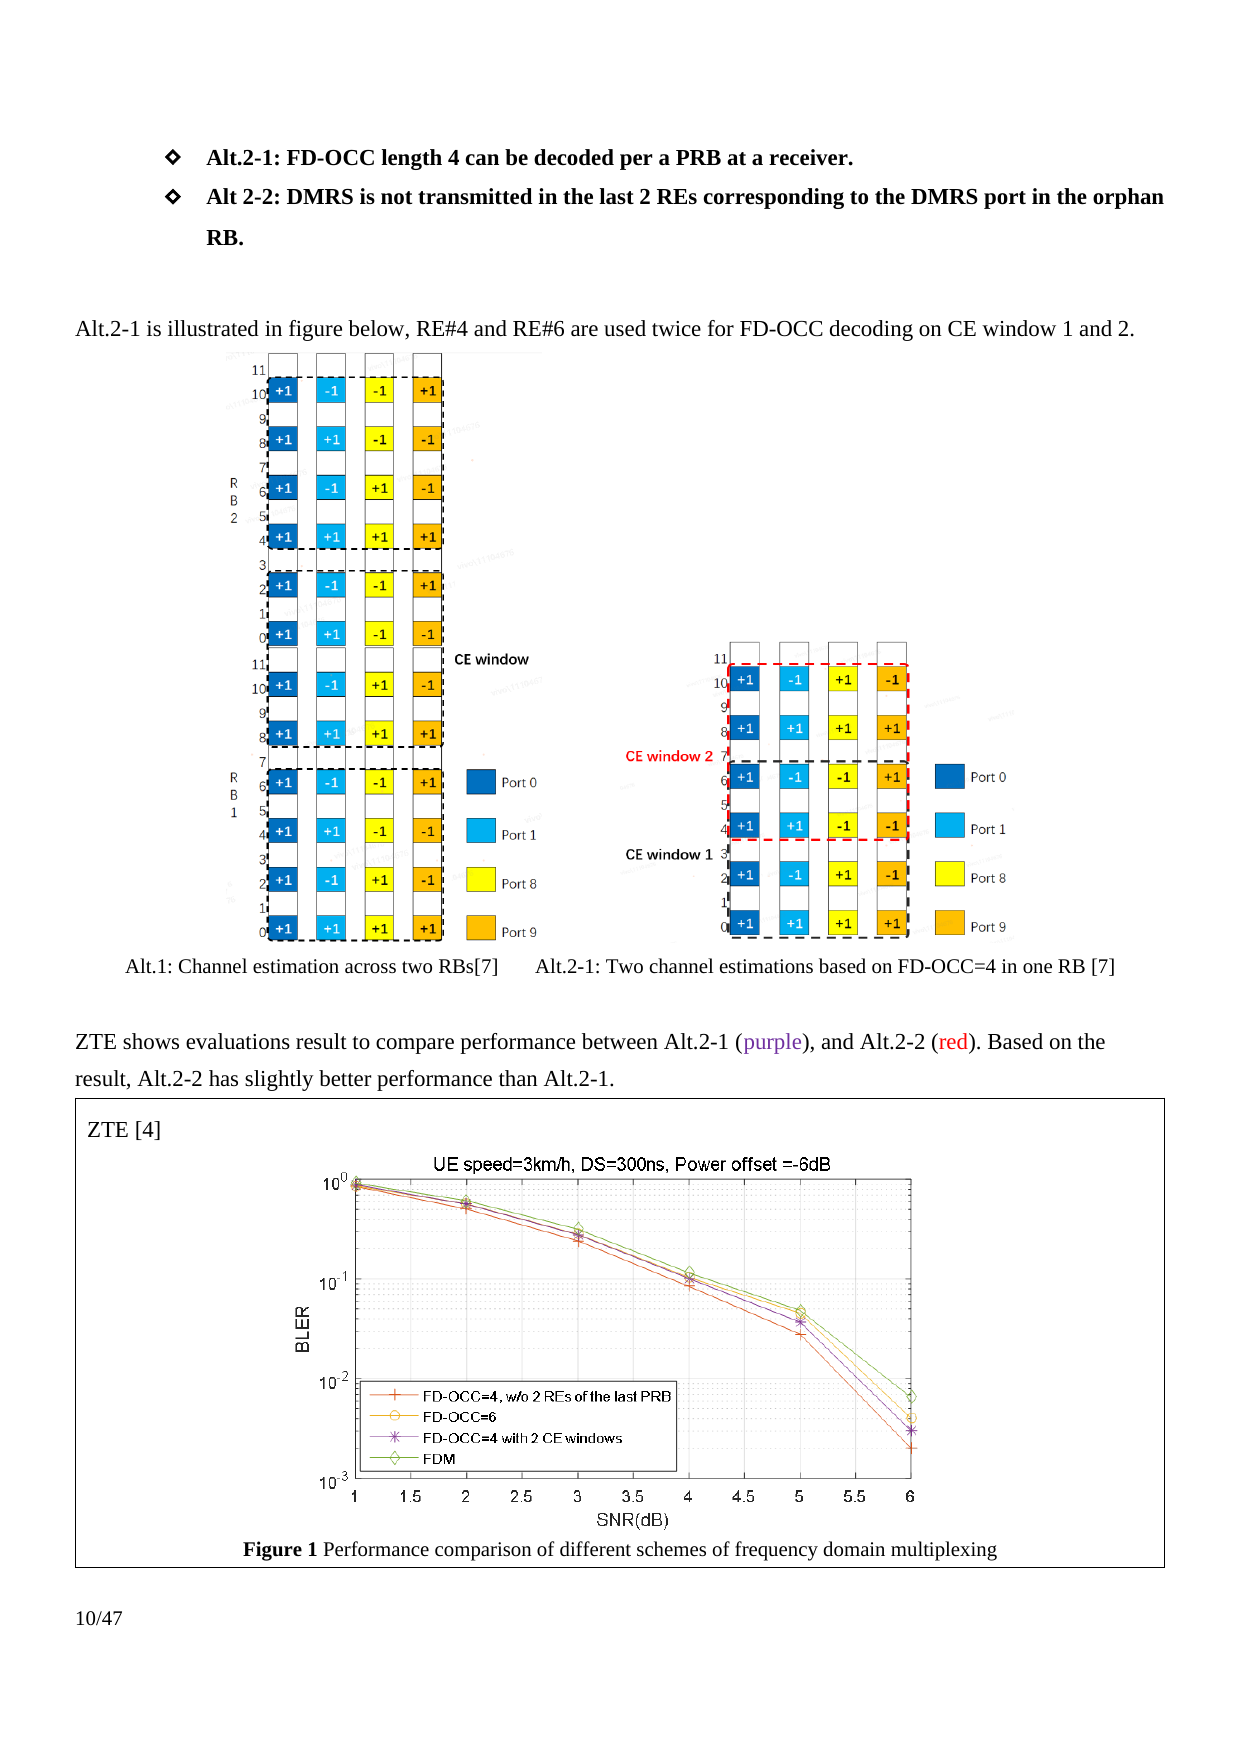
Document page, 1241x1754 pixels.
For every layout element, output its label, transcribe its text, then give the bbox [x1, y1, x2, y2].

picture [620, 635, 1015, 943]
text Alt.2-1 is illustrated in figure below, RE#4 and RE#6 are used twice for FD-OCC decoding on CE window 1 and 2. [75, 310, 1165, 347]
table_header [76, 1099, 1164, 1567]
list Alt.2-1: FD-OCC length 4 can be decoded per a PRB at a receiver. [162, 138, 1165, 176]
list Alt.1: Channel estimation across two RBs[7] Alt.2-1: Two channel estimations based on FD-OCC=4 in one RB [7] [75, 947, 1165, 985]
text ZTE shows evaluations result to compare performance between Alt.2-1 (purple), and Alt.2-2 (red). Based on the result, Alt.2-2 has slightly better performance than Alt.2-1. [75, 1022, 1165, 1097]
list Alt 2-2: DMRS is not transmitted in the last 2 REs corresponding to the DMRS port in the orphan RB. [162, 178, 1165, 256]
picture [262, 1149, 978, 1531]
picture [226, 352, 542, 943]
